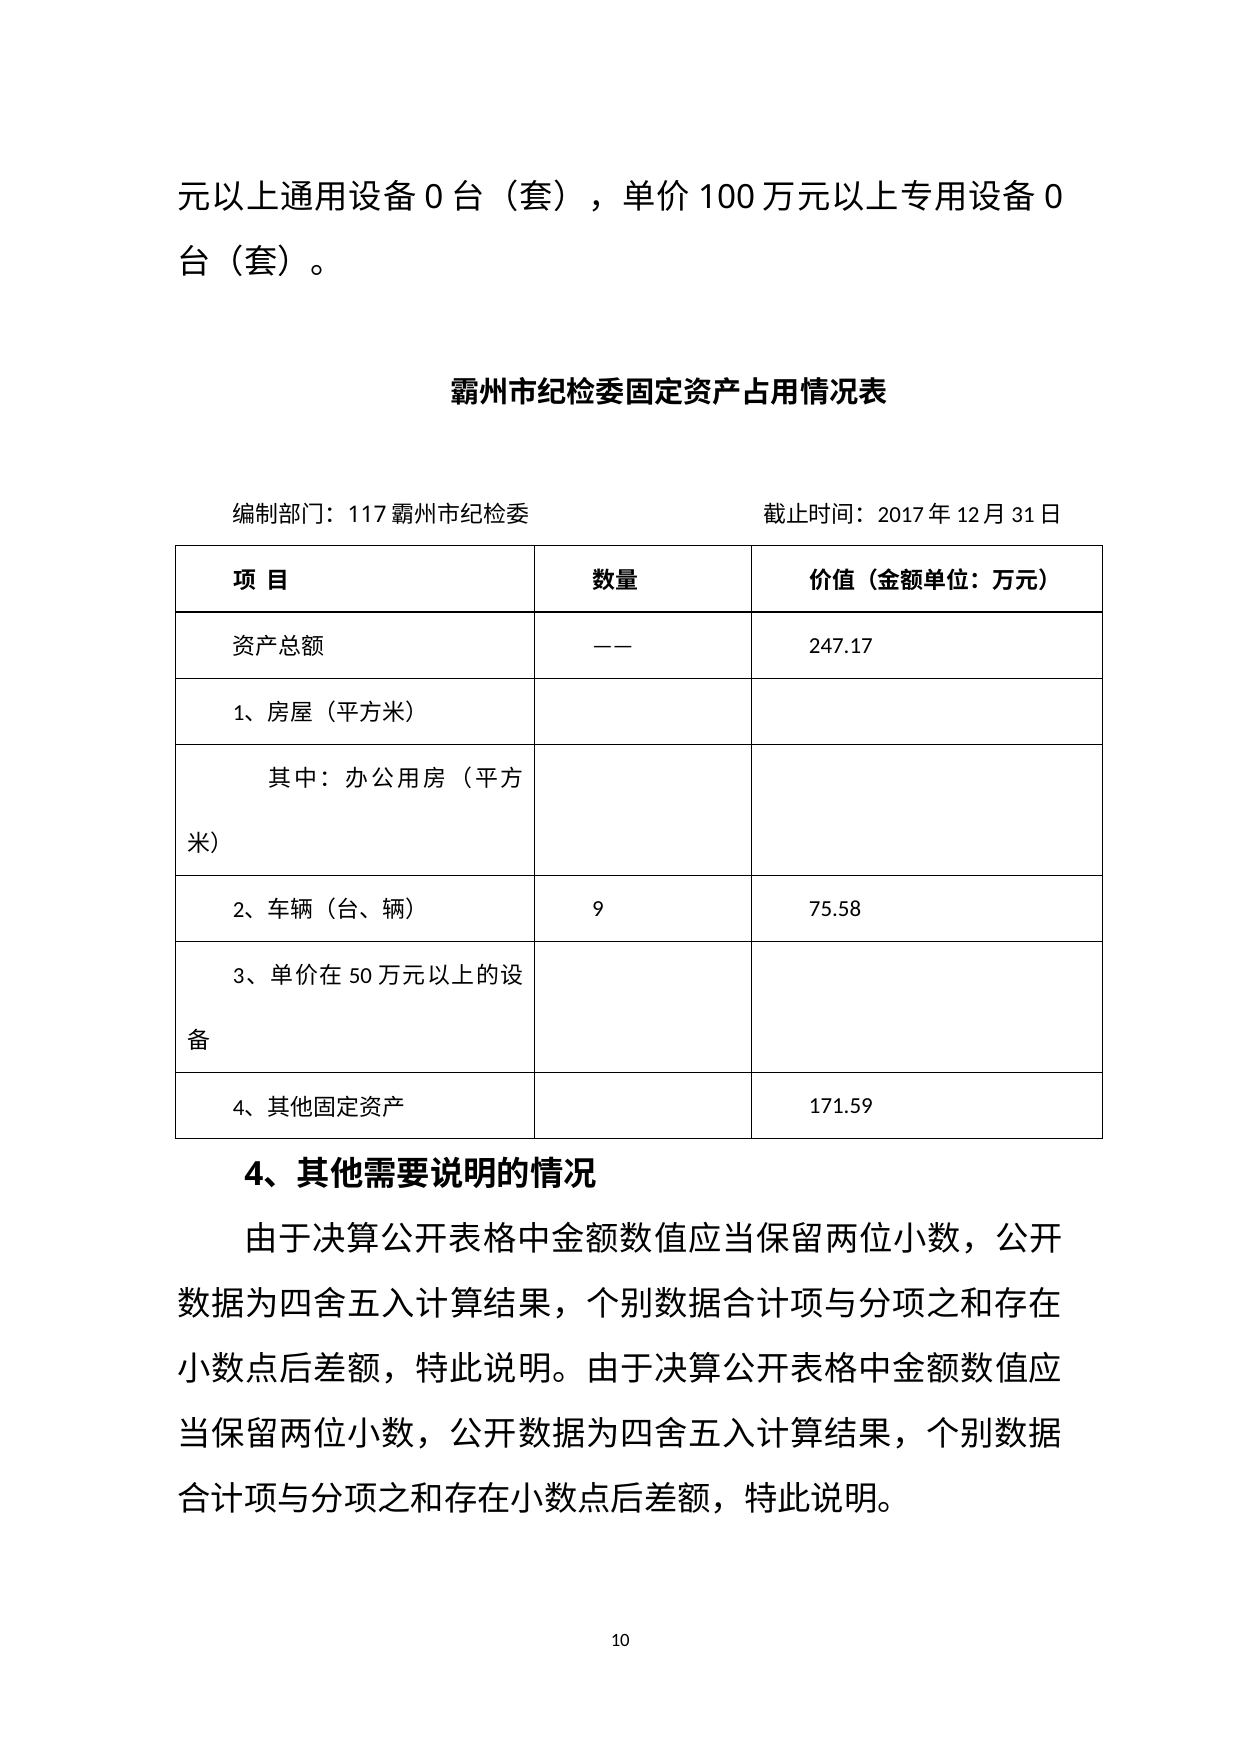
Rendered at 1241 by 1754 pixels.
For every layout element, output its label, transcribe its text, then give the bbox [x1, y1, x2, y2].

table_cell 截止时间：2017年12月31日 [752, 480, 1103, 545]
text 4、其他需要说明的情况 [177, 1139, 1063, 1204]
table_cell 数量 [535, 546, 751, 611]
text 由于决算公开表格中金额数值应当保留两位小数，公开数据为四舍五入计算结果，个别数据合计项与分项之和存在小数点后差额，特此说明。由于决算公开表格中金额数值应当保留两位小数，公开数据为四舍五入计算结果，个别数据合计项与分项之和存在小数点后差额，特此说明。 [177, 1204, 1063, 1529]
table_cell 项 目 [176, 546, 534, 611]
table_cell [752, 679, 1102, 743]
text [177, 162, 1063, 292]
table_cell [752, 942, 1102, 1072]
table_cell [752, 745, 1102, 874]
table_cell [535, 942, 751, 1072]
table_cell [535, 1073, 751, 1138]
table_cell 171.59 [752, 1073, 1102, 1138]
table_cell 编制部门：117霸州市纪检委 [176, 480, 752, 545]
table_cell 3、单价在50万元以上的设备 [176, 942, 534, 1072]
table_cell 2、车辆（台、辆） [176, 876, 534, 941]
table_cell [535, 679, 751, 743]
table_cell 其中：办公用房（平方米） [176, 745, 534, 874]
table_cell 价值（金额单位：万元） [752, 546, 1102, 611]
table_cell 资产总额 [176, 613, 534, 677]
table_cell [535, 745, 751, 874]
table_cell 1、房屋（平方米） [176, 679, 534, 743]
table_cell 4、其他固定资产 [176, 1073, 534, 1138]
table_cell —— [535, 613, 751, 677]
table_cell 75.58 [752, 876, 1102, 941]
table_cell 9 [535, 876, 751, 941]
table_header 霸州市纪检委固定资产占用情况表 [176, 357, 1103, 480]
table_cell 247.17 [752, 613, 1102, 677]
